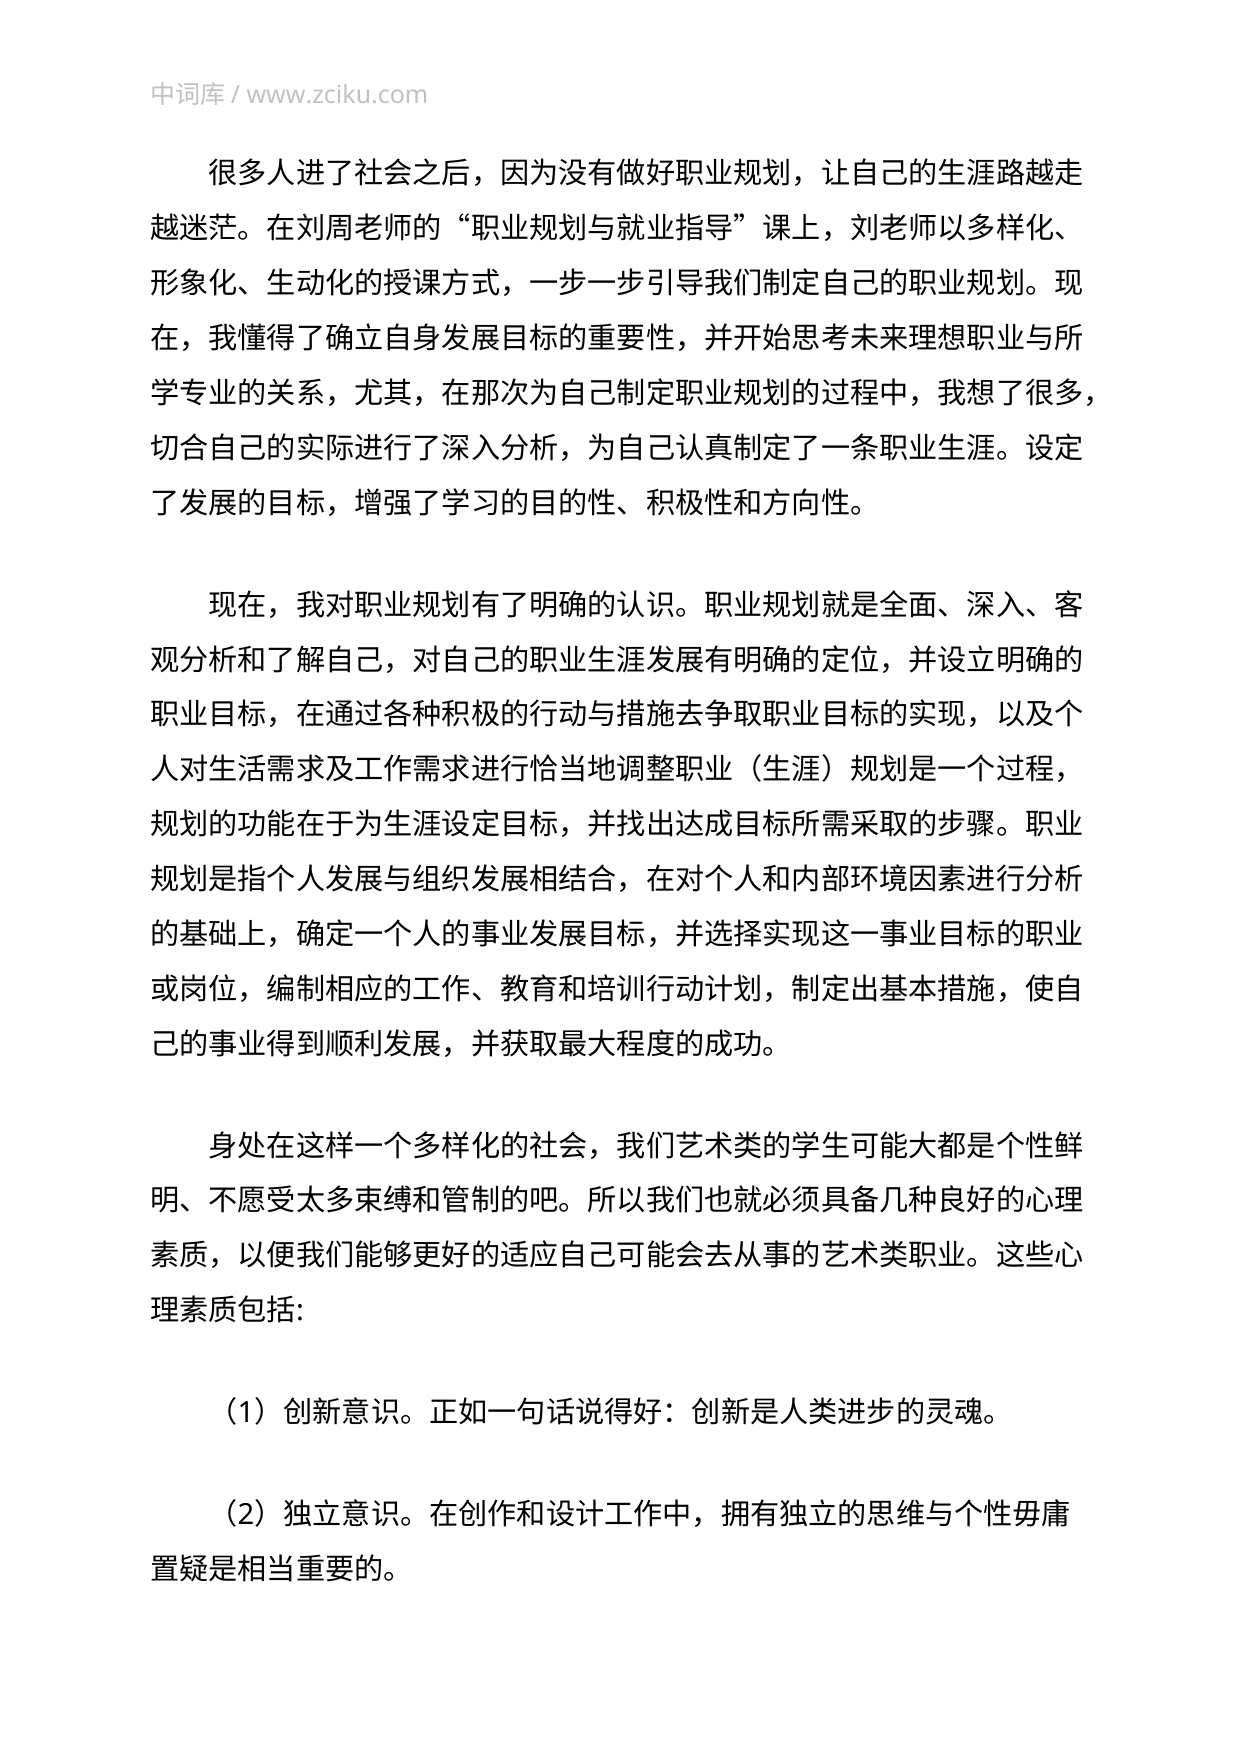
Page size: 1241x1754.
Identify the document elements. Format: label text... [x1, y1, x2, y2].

text 身处在这样一个多样化的社会，我们艺术类的学生可能大都是个性鲜明、不愿受太多束缚和管制的吧。所以我们也就必须具备几种良好的心理素质，以便我们能够更好的适应自己可能会去从事的艺术类职业。这些心理素质包括: [150, 1122, 1090, 1329]
text 现在，我对职业规划有了明确的认识。职业规划就是全面、深入、客观分析和了解自己，对自己的职业生涯发展有明确的定位，并设立明确的职业目标，在通过各种积极的行动与措施去争取职业目标的实现，以及个人对生活需求及工作需求进行恰当地调整职业（生涯）规划是一个过程，规划的功能在于为生涯设定目标，并找出达成目标所需采取的步骤。职业规划是指个人发展与组织发展相结合，在对个人和内部环境因素进行分析的基础上，确定一个人的事业发展目标，并选择实现这一事业目标的职业或岗位，编制相应的工作、教育和培训行动计划，制定出基本措施，使自己的事业得到顺利发展，并获取最大程度的成功。 [150, 581, 1090, 1063]
text 很多人进了社会之后，因为没有做好职业规划，让自己的生涯路越走越迷茫。在刘周老师的“职业规划与就业指导”课上，刘老师以多样化、形象化、生动化的授课方式，一步一步引导我们制定自己的职业规划。现在，我懂得了确立自身发展目标的重要性，并开始思考未来理想职业与所学专业的关系，尤其，在那次为自己制定职业规划的过程中，我想了很多，切合自己的实际进行了深入分析，为自己认真制定了一条职业生涯。设定了发展的目标，增强了学习的目的性、积极性和方向性。 [150, 150, 1090, 522]
text （1）创新意识。正如一句话说得好：创新是人类进步的灵魂。 [150, 1389, 1090, 1431]
text （2）独立意识。在创作和设计工作中，拥有独立的思维与个性毋庸置疑是相当重要的。 [150, 1491, 1090, 1588]
